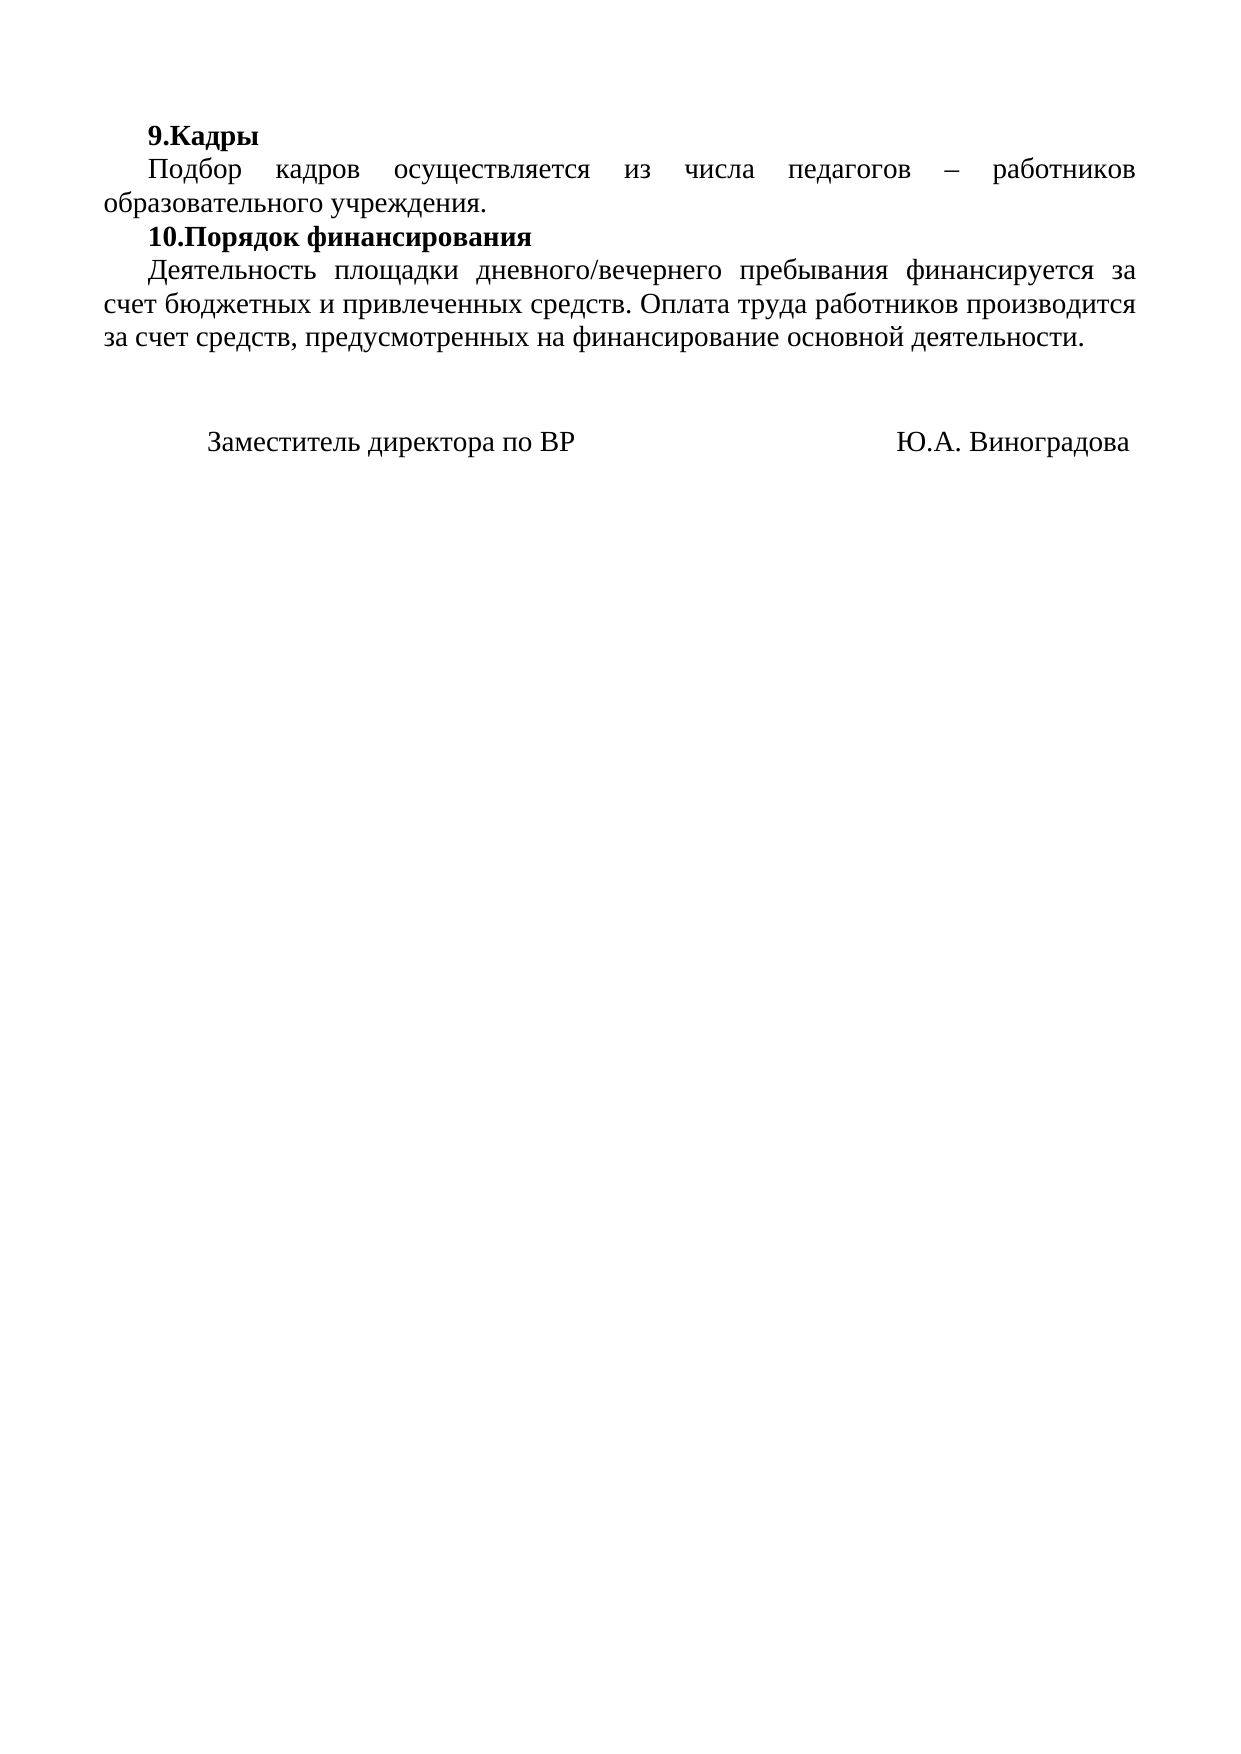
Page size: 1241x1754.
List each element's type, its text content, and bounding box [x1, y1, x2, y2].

text 9.Кадры [103, 118, 1137, 152]
text Заместитель директора по ВР Ю.А. Виноградова [177, 424, 1152, 458]
text Подбор кадров осуществляется из числа педагогов – работников образовательного учреждения. [103, 152, 1137, 219]
text 10.Порядок финансирования [103, 219, 1137, 252]
text Деятельность площадки дневного/вечернего пребывания финансируется за счет бюджетных и привлеченных средств. Оплата труда работников производится за счет средств, предусмотренных на финансирование основной деятельности. [103, 252, 1137, 353]
